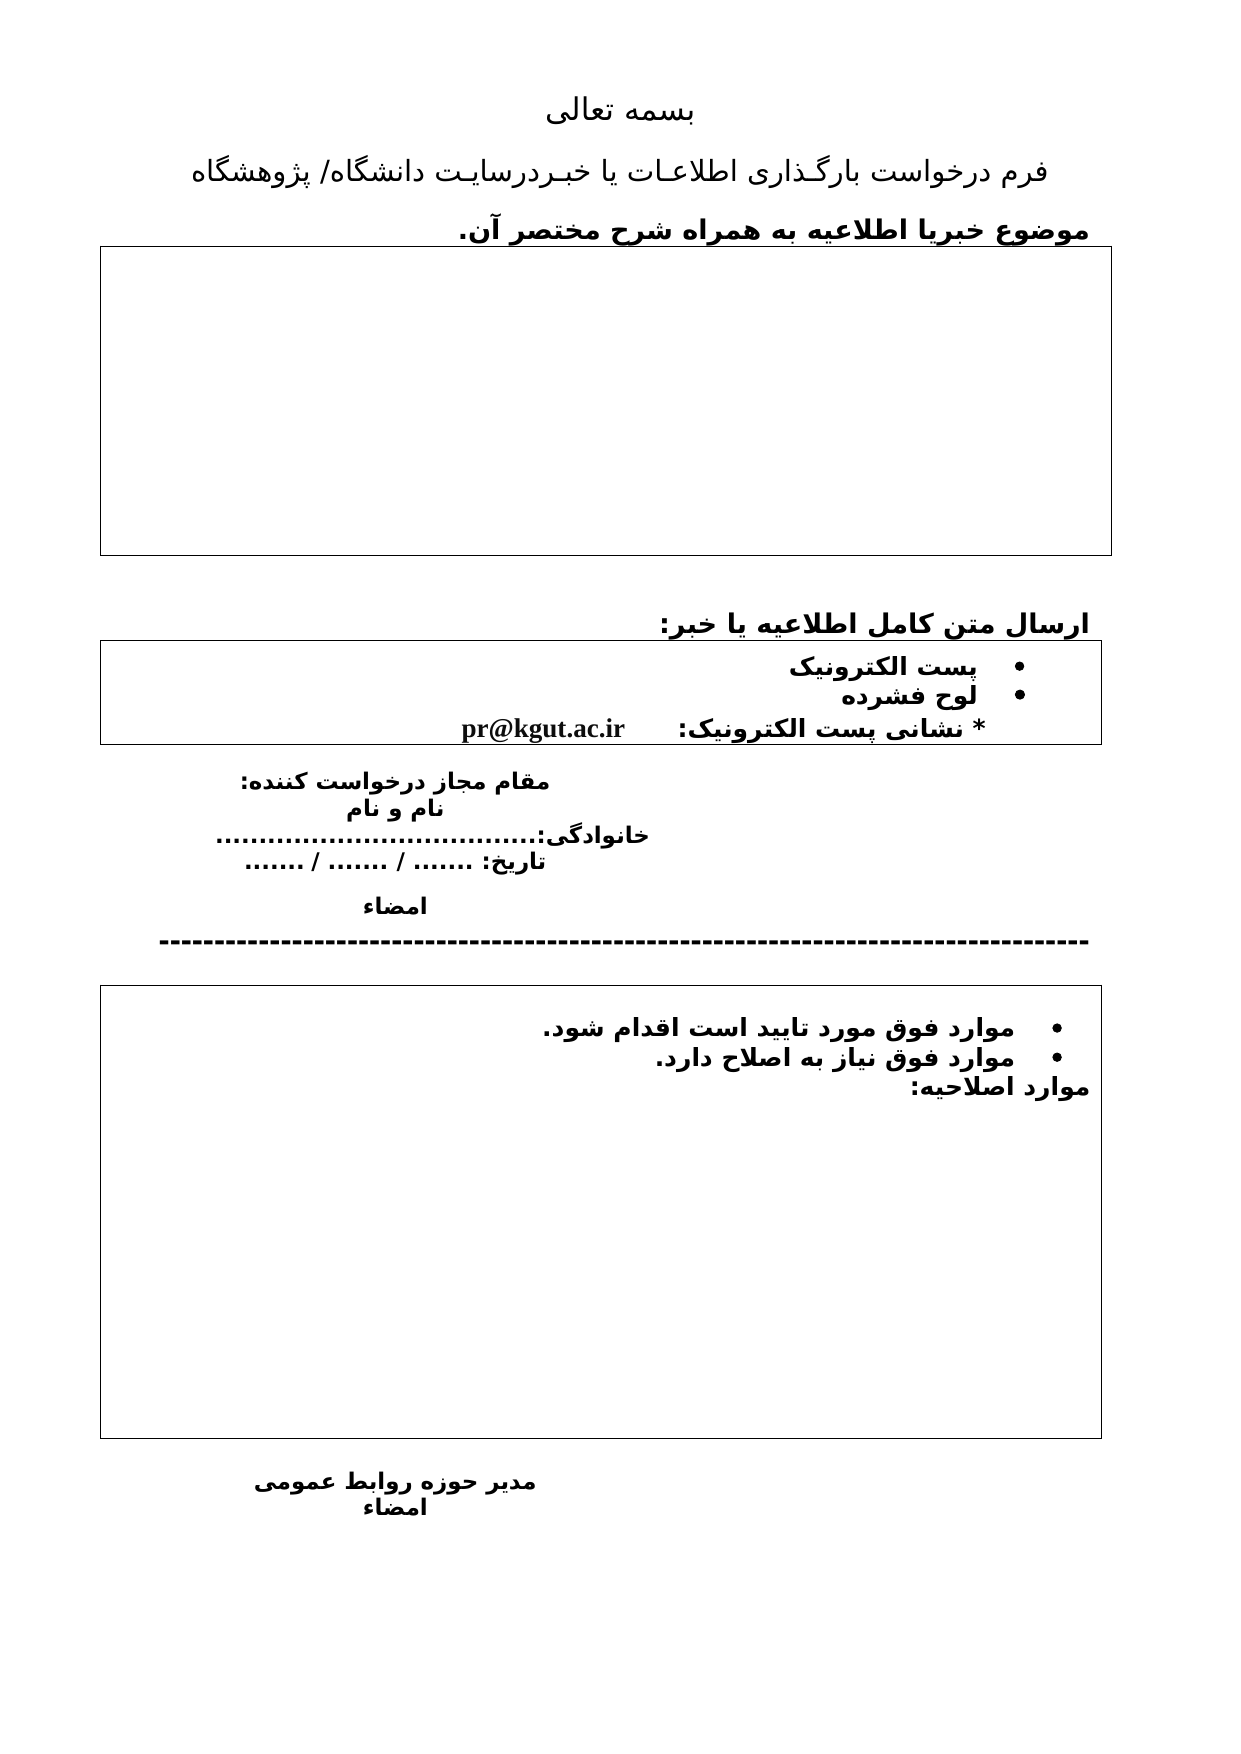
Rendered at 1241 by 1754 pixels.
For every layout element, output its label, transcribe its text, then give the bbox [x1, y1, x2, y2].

text مقام مجاز درخواست کننده: [150, 768, 715, 795]
text فرم درخواست بارگـذاری اطلاعـات یا خبـردرسایـت دانشگاه/ پژوهشگاه [150, 154, 1090, 188]
text بسمه تعالی [150, 92, 1090, 128]
text نام و نام خانوادگی:..................................... [150, 795, 715, 848]
text ارسال متن کامل اطلاعیه یا خبر: [150, 609, 1090, 640]
text مدیر حوزه روابط عمومی [150, 1468, 715, 1494]
table_header [101, 247, 1111, 555]
table_header موارد فوق مورد تایید است اقدام شود. موارد فوق نیاز به اصلاح دارد. موارد اصلاحیه: [101, 986, 1101, 1437]
text موضوع خبریا اطلاعیه به همراه شرح مختصر آن. [150, 214, 1090, 246]
text تاریخ: ....... / ....... / ....... [150, 848, 715, 875]
table_header پست الکترونیک لوح فشرده * نشانی پست الکترونیک: pr@kgut.ac.ir [101, 641, 1101, 744]
text امضاء [150, 893, 715, 919]
text ------------------------------------------------------------------------------------ [150, 919, 1090, 958]
text امضاء [150, 1494, 715, 1521]
